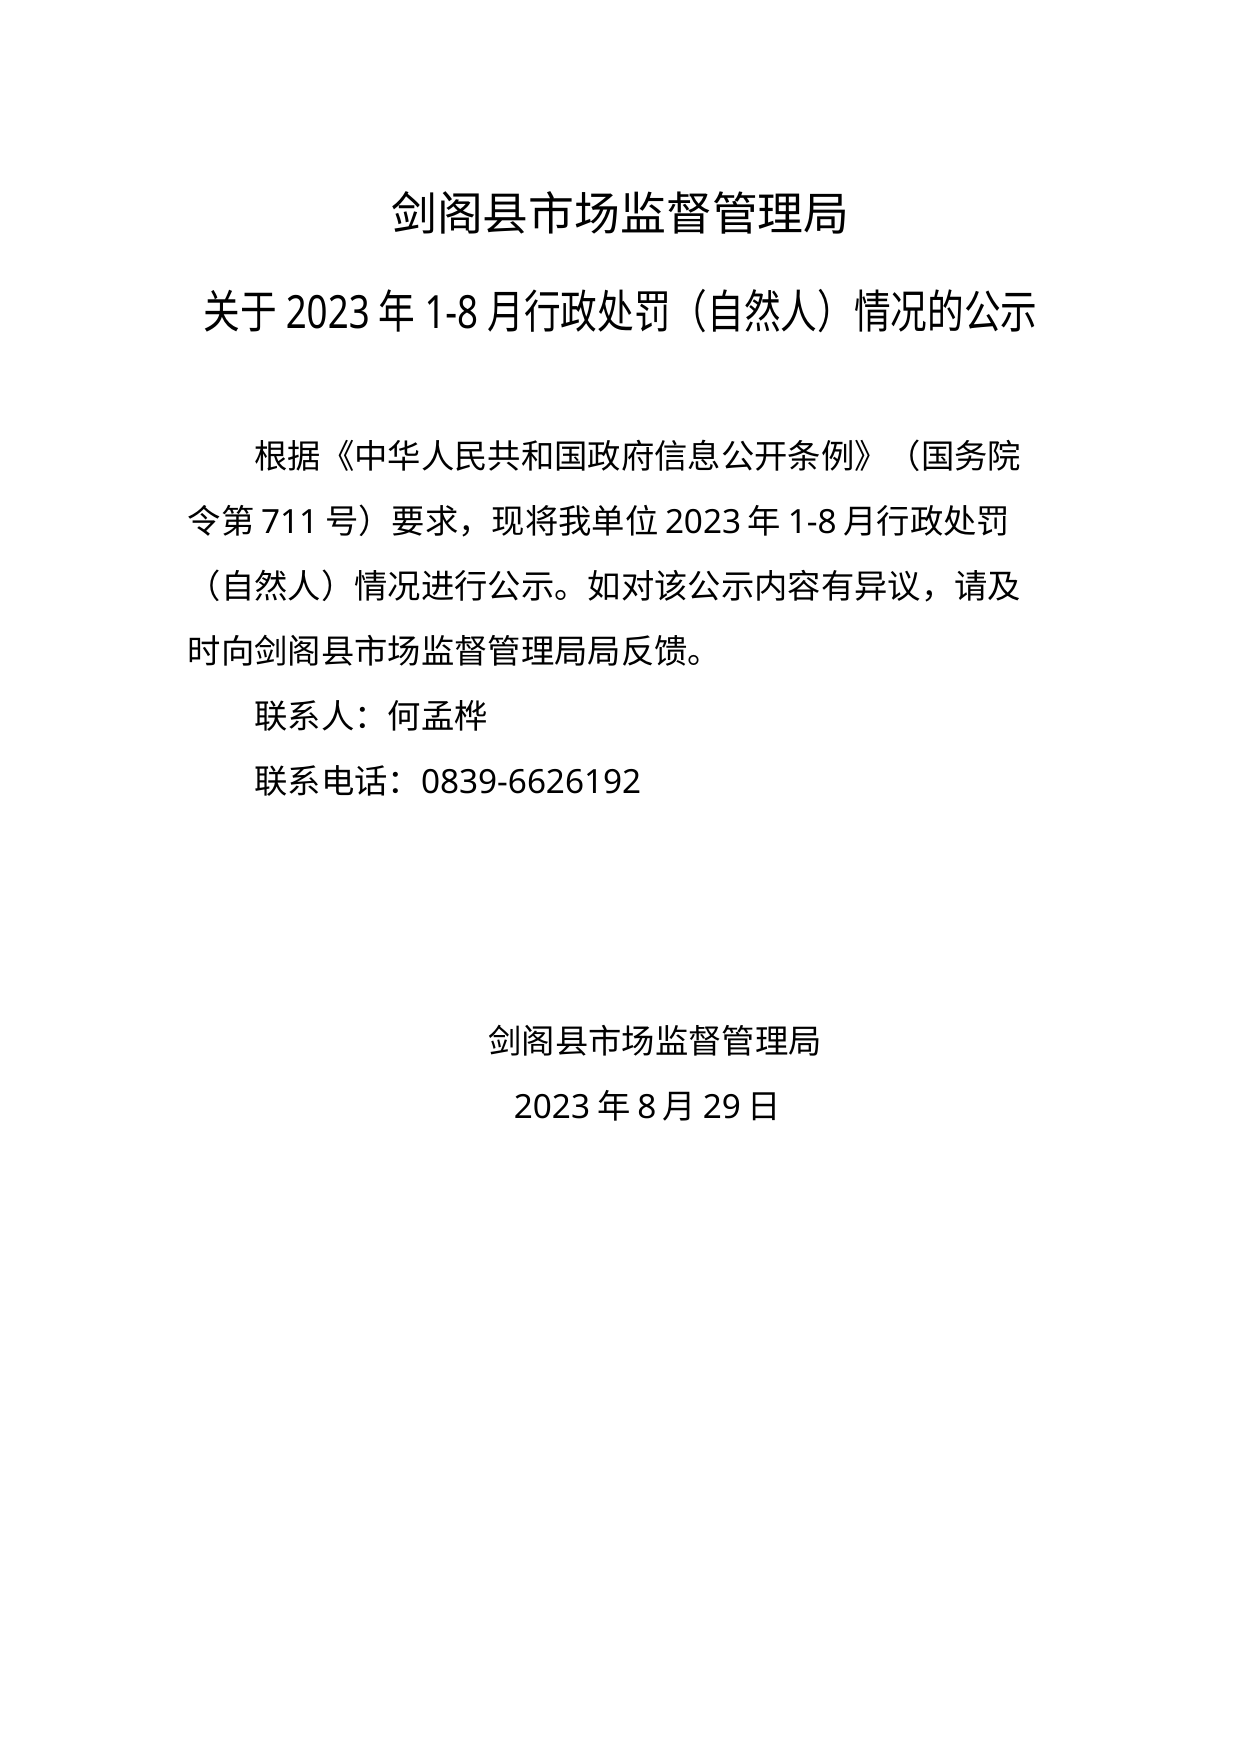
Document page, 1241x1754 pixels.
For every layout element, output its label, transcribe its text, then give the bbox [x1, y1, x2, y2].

text 2023年8月29日 [187, 1072, 1053, 1137]
text 联系电话：0839-6626192 [187, 747, 1053, 812]
text 剑阁县市场监督管理局 [187, 1007, 1053, 1072]
text 剑阁县市场监督管理局 [187, 162, 1053, 259]
text 根据《中华人民共和国政府信息公开条例》（国务院令第711号）要求，现将我单位2023年1-8月行政处罚（自然人）情况进行公示。如对该公示内容有异议，请及时向剑阁县市场监督管理局局反馈。 [187, 422, 1053, 682]
text 联系人：何孟桦 [187, 682, 1053, 747]
text 关于2023年1-8月行政处罚（自然人）情况的公示 [187, 259, 1053, 357]
